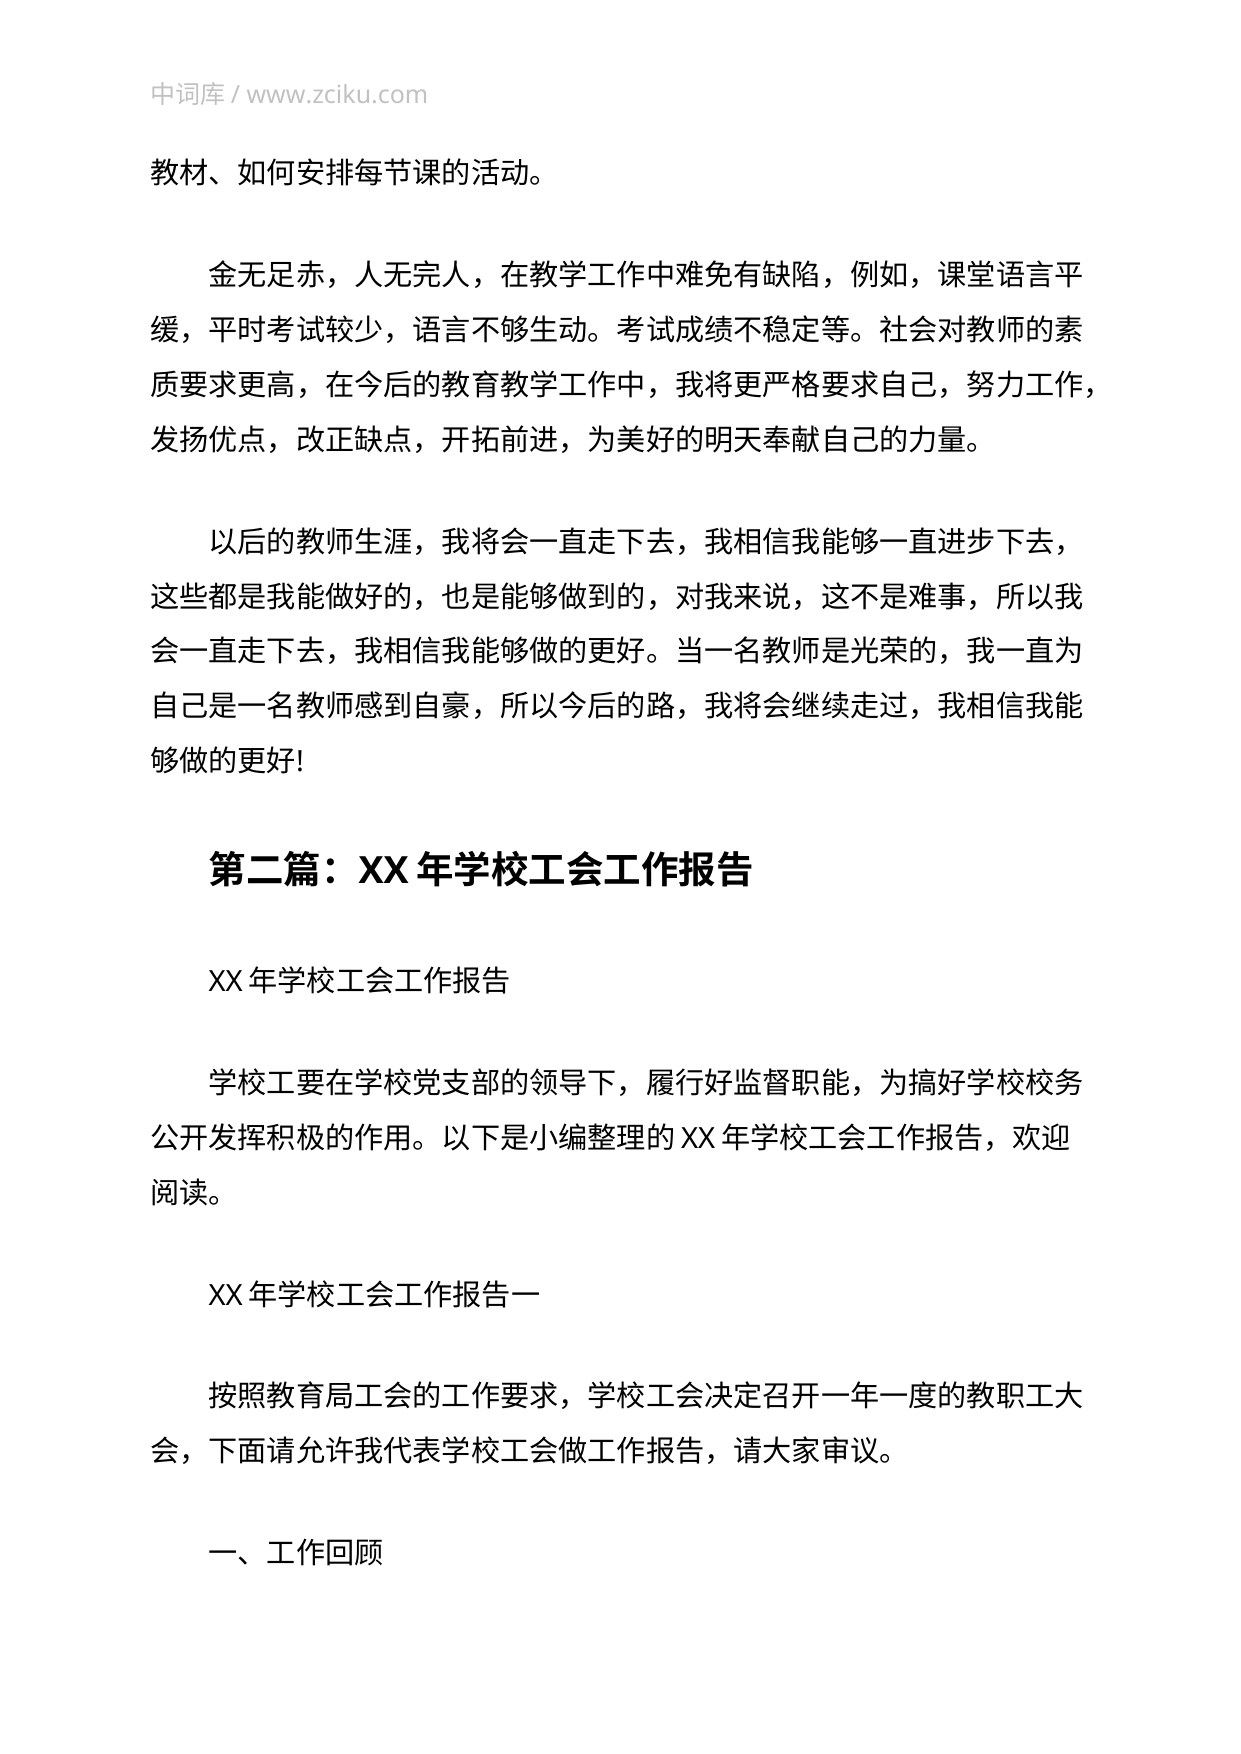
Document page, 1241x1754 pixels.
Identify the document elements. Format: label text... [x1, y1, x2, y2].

text XX年学校工会工作报告一 [150, 1271, 1090, 1313]
text 以后的教师生涯，我将会一直走下去，我相信我能够一直进步下去，这些都是我能做好的，也是能够做到的，对我来说，这不是难事，所以我会一直走下去，我相信我能够做的更好。当一名教师是光荣的，我一直为自己是一名教师感到自豪，所以今后的路，我将会继续走过，我相信我能够做的更好! [150, 518, 1090, 780]
text 第二篇：XX年学校工会工作报告 [150, 840, 1090, 894]
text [150, 150, 1090, 192]
text XX年学校工会工作报告 [150, 957, 1090, 1000]
text 学校工要在学校党支部的领导下，履行好监督职能，为搞好学校校务公开发挥积极的作用。以下是小编整理的XX年学校工会工作报告，欢迎阅读。 [150, 1059, 1090, 1212]
text 按照教育局工会的工作要求，学校工会决定召开一年一度的教职工大会，下面请允许我代表学校工会做工作报告，请大家审议。 [150, 1373, 1090, 1470]
text 金无足赤，人无完人，在教学工作中难免有缺陷，例如，课堂语言平缓，平时考试较少，语言不够生动。考试成绩不稳定等。社会对教师的素质要求更高，在今后的教育教学工作中，我将更严格要求自己，努力工作，发扬优点，改正缺点，开拓前进，为美好的明天奉献自己的力量。 [150, 252, 1090, 459]
text 一、工作回顾 [150, 1530, 1090, 1572]
